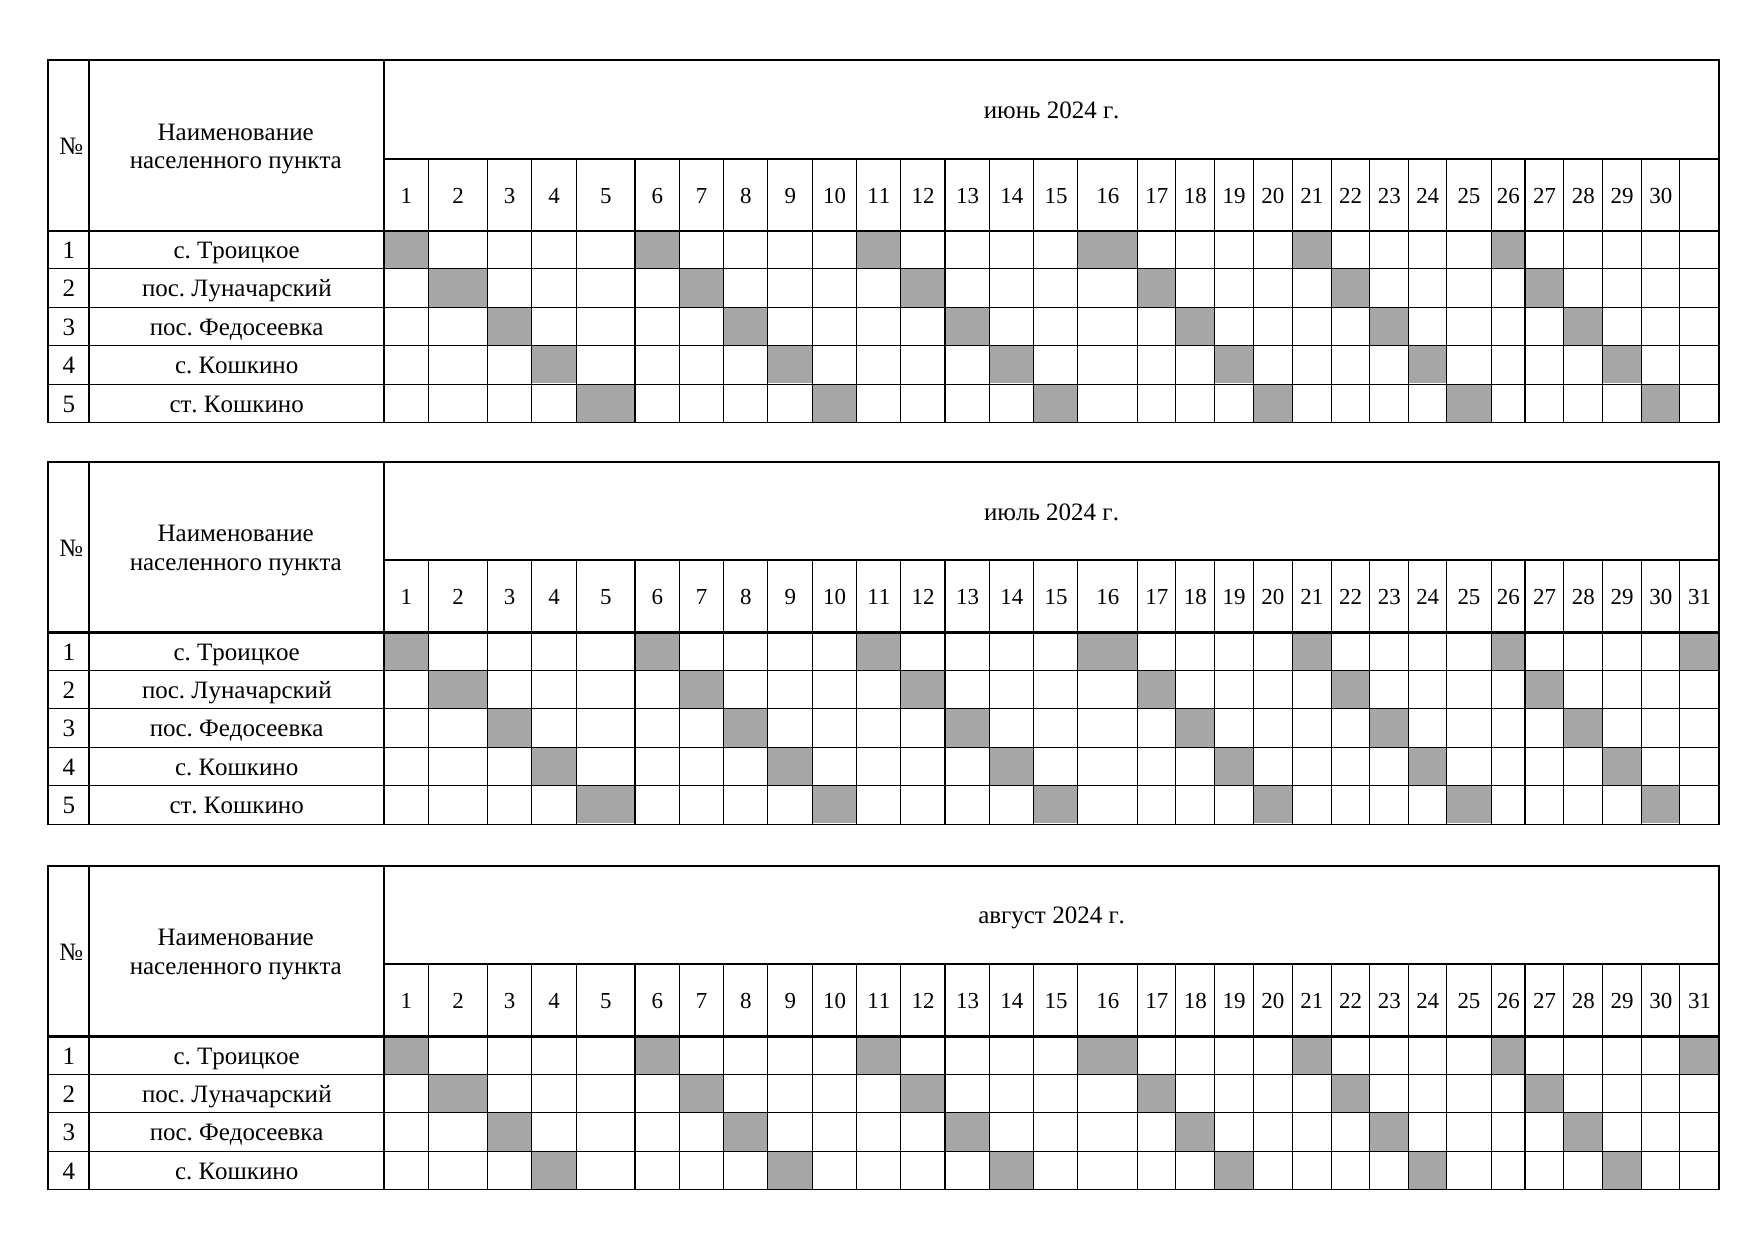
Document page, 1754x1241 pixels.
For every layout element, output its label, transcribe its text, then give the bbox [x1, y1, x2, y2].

table_cell [385, 1113, 428, 1151]
table_cell [1447, 634, 1491, 670]
table_cell [1293, 346, 1331, 383]
table_cell [1370, 1038, 1408, 1074]
table_cell [1526, 1075, 1563, 1112]
table_cell [1176, 1152, 1214, 1189]
table_cell [857, 269, 900, 307]
table_cell [1138, 346, 1175, 383]
table_cell [1176, 385, 1214, 422]
table_cell 25 [1447, 160, 1491, 230]
table_cell [901, 1075, 944, 1112]
table_cell [1332, 232, 1369, 268]
table_cell 30 [1642, 561, 1679, 631]
table_cell [990, 1075, 1033, 1112]
table_cell [1293, 748, 1331, 785]
table_cell [1680, 269, 1718, 307]
table_cell [636, 269, 679, 307]
table_cell [857, 308, 900, 345]
table_cell [1215, 634, 1253, 670]
table_cell 17 [1138, 160, 1175, 230]
table_cell [577, 1113, 634, 1151]
table_cell [1526, 385, 1563, 422]
table_cell [1215, 786, 1253, 823]
table_cell [990, 709, 1033, 747]
table_cell [636, 786, 679, 823]
table_cell [1138, 1038, 1175, 1074]
table_header июнь 2024 г. [385, 61, 1718, 158]
table_cell 9 [768, 561, 812, 631]
table_cell пос. Луначарский [90, 269, 383, 307]
table_cell [768, 786, 812, 823]
table_cell [680, 786, 723, 823]
table_cell [1370, 634, 1408, 670]
table_cell пос. Федосеевка [90, 1113, 383, 1151]
table_cell [636, 671, 679, 708]
table_cell [429, 786, 487, 823]
table_cell [636, 346, 679, 383]
table_cell [1447, 1113, 1491, 1151]
table_header Наименование населенного пункта [90, 867, 383, 1035]
table_cell 5 [577, 160, 634, 230]
table_cell [1293, 1152, 1331, 1189]
table_cell [1332, 1152, 1369, 1189]
table_cell [1293, 671, 1331, 708]
table_cell [1138, 1075, 1175, 1112]
table_cell 16 [1078, 965, 1137, 1035]
table_header август 2024 г. [385, 867, 1718, 963]
table_cell [1332, 1075, 1369, 1112]
table_cell 23 [1370, 160, 1408, 230]
table_cell [1564, 634, 1602, 670]
table_cell [1254, 634, 1292, 670]
table_cell [1176, 269, 1214, 307]
table_cell [1492, 232, 1524, 268]
table_cell [901, 786, 944, 823]
table_cell [429, 308, 487, 345]
table_cell [1034, 1075, 1077, 1112]
table_cell [1642, 385, 1679, 422]
table_cell [1215, 232, 1253, 268]
table_cell [1034, 308, 1077, 345]
table_cell [1492, 748, 1524, 785]
table_cell [385, 308, 428, 345]
table_cell [1332, 1038, 1369, 1074]
table_cell [1254, 1152, 1292, 1189]
table_cell 12 [901, 160, 944, 230]
table_cell [813, 1038, 856, 1074]
table_cell [680, 346, 723, 383]
table_cell [1680, 709, 1718, 747]
table_cell [1078, 671, 1137, 708]
table_cell [488, 671, 531, 708]
table_cell 30 [1642, 160, 1679, 230]
table_cell 23 [1370, 561, 1408, 631]
table_cell [1078, 1152, 1137, 1189]
table_cell [1526, 1113, 1563, 1151]
table_cell 2 [429, 965, 487, 1035]
table_cell [429, 385, 487, 422]
table_cell [1254, 385, 1292, 422]
table_cell [1603, 308, 1641, 345]
table_cell [532, 1113, 576, 1151]
table_cell 1 [49, 634, 88, 670]
table_cell [532, 385, 576, 422]
table_cell [990, 634, 1033, 670]
table_cell [1332, 308, 1369, 345]
table_cell [813, 269, 856, 307]
table_cell [1642, 748, 1679, 785]
table_cell [1078, 634, 1137, 670]
table_cell [1680, 232, 1718, 268]
table_cell [636, 1075, 679, 1112]
table_cell [1293, 1113, 1331, 1151]
table_cell 2 [49, 1075, 88, 1112]
table_cell [1370, 385, 1408, 422]
table_cell [1642, 1152, 1679, 1189]
table_cell 19 [1215, 561, 1253, 631]
table_cell [901, 269, 944, 307]
table_cell [1254, 1113, 1292, 1151]
table_cell 22 [1332, 965, 1369, 1035]
table_cell [1138, 232, 1175, 268]
table_cell [857, 1152, 900, 1189]
table_cell [1680, 671, 1718, 708]
table_cell [532, 308, 576, 345]
table_cell [946, 748, 989, 785]
table_cell 4 [532, 160, 576, 230]
table_header № [49, 61, 88, 230]
table_cell [1370, 748, 1408, 785]
table_cell [1603, 1152, 1641, 1189]
table_cell 31 [1680, 965, 1718, 1035]
table_cell 17 [1138, 965, 1175, 1035]
table_cell 13 [946, 561, 989, 631]
table_cell [1603, 786, 1641, 823]
table_cell [946, 232, 989, 268]
table_cell [1370, 1113, 1408, 1151]
table_cell 29 [1603, 965, 1641, 1035]
table_cell с. Кошкино [90, 346, 383, 383]
table_cell [488, 1113, 531, 1151]
table_cell [1642, 671, 1679, 708]
table_cell [768, 671, 812, 708]
table_cell 4 [49, 1152, 88, 1189]
table_cell [1215, 385, 1253, 422]
table_cell [1680, 634, 1718, 670]
table_cell [1034, 385, 1077, 422]
table_cell 16 [1078, 160, 1137, 230]
table_cell [724, 1113, 767, 1151]
table_cell [724, 634, 767, 670]
table_cell 18 [1176, 561, 1214, 631]
table_cell [1642, 308, 1679, 345]
table_cell [768, 709, 812, 747]
table_cell 28 [1564, 160, 1602, 230]
table_cell [813, 671, 856, 708]
table_cell [1215, 308, 1253, 345]
table_cell [1215, 269, 1253, 307]
table_cell [429, 269, 487, 307]
table_cell [768, 748, 812, 785]
table_cell [1332, 269, 1369, 307]
table_cell [813, 308, 856, 345]
table_cell [680, 1038, 723, 1074]
table_cell [1293, 1075, 1331, 1112]
table_cell [429, 346, 487, 383]
table_cell [1526, 634, 1563, 670]
table_cell [532, 709, 576, 747]
table_cell [1332, 346, 1369, 383]
table_cell [532, 269, 576, 307]
table_cell [680, 671, 723, 708]
table_cell [429, 1038, 487, 1074]
table_cell [636, 634, 679, 670]
table_cell 5 [49, 385, 88, 422]
table_cell 28 [1564, 561, 1602, 631]
table_cell [1215, 1113, 1253, 1151]
table_cell [990, 748, 1033, 785]
table_cell [1370, 269, 1408, 307]
table_cell [1254, 232, 1292, 268]
table_cell [990, 1152, 1033, 1189]
table_cell [1564, 786, 1602, 823]
table_cell [857, 709, 900, 747]
table_cell [1492, 1038, 1524, 1074]
table_cell 25 [1447, 965, 1491, 1035]
table_cell [813, 346, 856, 383]
table_cell [1293, 1038, 1331, 1074]
table_cell [1254, 1038, 1292, 1074]
table_cell [1078, 346, 1137, 383]
table_cell [680, 269, 723, 307]
table_cell [577, 1038, 634, 1074]
table_cell 1 [385, 160, 428, 230]
table_cell [1215, 671, 1253, 708]
table_cell [768, 232, 812, 268]
table_cell [1293, 308, 1331, 345]
table_cell 11 [857, 561, 900, 631]
table_cell [1034, 748, 1077, 785]
table_cell [1176, 308, 1214, 345]
table_cell [577, 232, 634, 268]
table_cell [1603, 269, 1641, 307]
table_cell [768, 269, 812, 307]
table_cell 8 [724, 160, 767, 230]
table_cell [813, 385, 856, 422]
table_cell [680, 385, 723, 422]
table_cell [990, 346, 1033, 383]
table_cell [1078, 1113, 1137, 1151]
table_cell [1138, 786, 1175, 823]
table_cell 22 [1332, 561, 1369, 631]
table_cell [813, 1075, 856, 1112]
table_cell [857, 1113, 900, 1151]
table_cell 20 [1254, 965, 1292, 1035]
table_cell [990, 786, 1033, 823]
table_cell [901, 709, 944, 747]
table_cell [1409, 232, 1446, 268]
table_cell 22 [1332, 160, 1369, 230]
table_cell 20 [1254, 561, 1292, 631]
table_cell [1603, 232, 1641, 268]
table_cell [385, 786, 428, 823]
table_cell с. Кошкино [90, 748, 383, 785]
table_cell [1526, 748, 1563, 785]
table_cell 1 [49, 232, 88, 268]
table_cell [901, 308, 944, 345]
table_cell [1034, 709, 1077, 747]
table_cell [768, 1038, 812, 1074]
table_cell [429, 671, 487, 708]
table_cell [1492, 709, 1524, 747]
table_cell [532, 786, 576, 823]
table_cell пос. Луначарский [90, 1075, 383, 1112]
table_cell [1447, 308, 1491, 345]
table_cell с. Троицкое [90, 232, 383, 268]
table_cell [1447, 1075, 1491, 1112]
table_cell [1409, 1113, 1446, 1151]
table_cell [1409, 308, 1446, 345]
table_cell [1642, 709, 1679, 747]
table_cell 31 [1680, 561, 1718, 631]
table_cell [1078, 308, 1137, 345]
table_cell [813, 709, 856, 747]
table_cell [1603, 671, 1641, 708]
table_cell [577, 1075, 634, 1112]
table_cell [532, 1152, 576, 1189]
table_cell 2 [49, 671, 88, 708]
table_cell [901, 671, 944, 708]
table_cell [1078, 709, 1137, 747]
table_cell [1370, 232, 1408, 268]
table_cell 3 [488, 160, 531, 230]
table_cell [1409, 709, 1446, 747]
table_cell [901, 748, 944, 785]
table_cell 18 [1176, 160, 1214, 230]
table_cell [724, 269, 767, 307]
table_header № [49, 867, 88, 1035]
table_cell [1034, 634, 1077, 670]
table_cell [1680, 1075, 1718, 1112]
table_cell [768, 1075, 812, 1112]
table_cell [1680, 1038, 1718, 1074]
table_cell [385, 346, 428, 383]
table_cell [1564, 269, 1602, 307]
table_cell [488, 385, 531, 422]
table_cell [1492, 269, 1524, 307]
table_cell [1034, 346, 1077, 383]
table_cell [857, 786, 900, 823]
table_cell [813, 232, 856, 268]
table_cell [532, 634, 576, 670]
table_cell [1409, 1038, 1446, 1074]
table_cell [1564, 232, 1602, 268]
table_cell [1447, 232, 1491, 268]
table_cell [488, 786, 531, 823]
table_cell [946, 1038, 989, 1074]
table_cell [768, 634, 812, 670]
table_cell [1293, 786, 1331, 823]
table_cell [724, 709, 767, 747]
table_cell [1526, 269, 1563, 307]
table_cell [1254, 786, 1292, 823]
table_cell [1176, 709, 1214, 747]
table_cell [1176, 1113, 1214, 1151]
table_cell [488, 709, 531, 747]
table_cell [1370, 709, 1408, 747]
table_cell [488, 232, 531, 268]
table_cell [1492, 786, 1524, 823]
table_cell [488, 308, 531, 345]
table_cell пос. Луначарский [90, 671, 383, 708]
table_cell [1492, 1113, 1524, 1151]
table_cell [532, 1075, 576, 1112]
table_cell [1254, 748, 1292, 785]
table_cell [857, 232, 900, 268]
table_cell [1447, 385, 1491, 422]
table_cell 10 [813, 160, 856, 230]
table_cell [1138, 385, 1175, 422]
table_cell [1409, 671, 1446, 708]
table_cell [1332, 748, 1369, 785]
table_cell [1034, 1152, 1077, 1189]
table_cell [1564, 1113, 1602, 1151]
table_cell [1254, 308, 1292, 345]
table_cell [724, 786, 767, 823]
table_cell [1603, 709, 1641, 747]
table_cell [1176, 1075, 1214, 1112]
table_cell [636, 308, 679, 345]
table_cell [1293, 269, 1331, 307]
table_cell [1642, 346, 1679, 383]
table_cell [532, 671, 576, 708]
table_cell [724, 346, 767, 383]
table_cell 29 [1603, 160, 1641, 230]
table_cell [857, 1075, 900, 1112]
table_cell [724, 232, 767, 268]
table_cell [1492, 1152, 1524, 1189]
table_cell 5 [49, 786, 88, 823]
table_cell [901, 385, 944, 422]
table_cell 24 [1409, 561, 1446, 631]
table_cell 14 [990, 561, 1033, 631]
table_cell [946, 634, 989, 670]
table_cell [1603, 1113, 1641, 1151]
table_cell 21 [1293, 160, 1331, 230]
table_cell [1409, 786, 1446, 823]
table_cell 4 [49, 748, 88, 785]
table_cell 4 [532, 561, 576, 631]
table_cell 14 [990, 160, 1033, 230]
table_cell [1642, 786, 1679, 823]
table_cell [1409, 385, 1446, 422]
table_cell [946, 1113, 989, 1151]
table_cell [532, 748, 576, 785]
table_cell 23 [1370, 965, 1408, 1035]
table_cell [1176, 1038, 1214, 1074]
table_cell [577, 308, 634, 345]
table_cell [1370, 1152, 1408, 1189]
table_cell [813, 1152, 856, 1189]
table_cell [1332, 385, 1369, 422]
table_cell [1526, 1038, 1563, 1074]
table_cell 15 [1034, 965, 1077, 1035]
table_cell [1680, 385, 1718, 422]
table_cell [1215, 346, 1253, 383]
table_cell [946, 1075, 989, 1112]
table_cell [1370, 671, 1408, 708]
table_cell [680, 634, 723, 670]
table_cell 3 [49, 308, 88, 345]
table_cell [901, 1113, 944, 1151]
table_cell [636, 232, 679, 268]
table_cell [1138, 634, 1175, 670]
table_cell 21 [1293, 965, 1331, 1035]
table_cell [488, 1038, 531, 1074]
table_cell [1078, 748, 1137, 785]
table_cell [680, 308, 723, 345]
table_cell 3 [488, 965, 531, 1035]
table_cell [857, 385, 900, 422]
table_cell [429, 634, 487, 670]
table_cell [680, 1113, 723, 1151]
table_cell [724, 385, 767, 422]
table_cell [946, 671, 989, 708]
table_cell [577, 385, 634, 422]
table_cell пос. Федосеевка [90, 308, 383, 345]
table_cell [1332, 1113, 1369, 1151]
table_cell 10 [813, 561, 856, 631]
table_cell [1176, 634, 1214, 670]
table_cell [429, 709, 487, 747]
table_cell [1370, 786, 1408, 823]
table_cell 2 [429, 561, 487, 631]
table_cell [1138, 269, 1175, 307]
table_cell [1078, 1075, 1137, 1112]
table_cell [1603, 1075, 1641, 1112]
table_cell [724, 671, 767, 708]
table_cell [1492, 634, 1524, 670]
table_cell [385, 269, 428, 307]
table_cell 27 [1526, 965, 1563, 1035]
table_cell [429, 1113, 487, 1151]
table_cell [532, 1038, 576, 1074]
table_cell [1564, 385, 1602, 422]
table_cell [1332, 671, 1369, 708]
table_header июль 2024 г. [385, 463, 1718, 559]
table_cell [1492, 308, 1524, 345]
table_cell [577, 709, 634, 747]
table_cell [724, 1152, 767, 1189]
table_cell [1254, 671, 1292, 708]
table_cell 14 [990, 965, 1033, 1035]
table_cell [1138, 671, 1175, 708]
table_cell [385, 232, 428, 268]
table_cell [1564, 748, 1602, 785]
table_cell [946, 1152, 989, 1189]
table_cell [680, 748, 723, 785]
table_cell [1642, 1038, 1679, 1074]
table_cell [1034, 671, 1077, 708]
table_cell [532, 232, 576, 268]
table_cell [946, 709, 989, 747]
table_cell [857, 634, 900, 670]
table_cell [724, 748, 767, 785]
table_cell 7 [680, 160, 723, 230]
table_cell [1680, 1152, 1718, 1189]
table_cell [1680, 748, 1718, 785]
table_cell [1603, 748, 1641, 785]
table_cell [1370, 346, 1408, 383]
table_cell [488, 748, 531, 785]
table_cell [1176, 786, 1214, 823]
table_cell [636, 385, 679, 422]
table_cell 8 [724, 965, 767, 1035]
table_cell [385, 1152, 428, 1189]
table_cell [636, 1152, 679, 1189]
table_cell [768, 385, 812, 422]
table_cell [990, 308, 1033, 345]
table_cell [1680, 308, 1718, 345]
table_cell 6 [636, 160, 679, 230]
table_cell [1492, 346, 1524, 383]
table_cell 12 [901, 965, 944, 1035]
table_cell [577, 346, 634, 383]
table_cell [1138, 1113, 1175, 1151]
table_cell 21 [1293, 561, 1331, 631]
table_cell [990, 385, 1033, 422]
table_cell [1447, 1152, 1491, 1189]
table_cell [1293, 385, 1331, 422]
table_cell пос. Федосеевка [90, 709, 383, 747]
table_cell 8 [724, 561, 767, 631]
table_cell [1447, 709, 1491, 747]
table_cell [768, 346, 812, 383]
table_cell 2 [429, 160, 487, 230]
table_cell [1642, 269, 1679, 307]
table_cell [636, 1113, 679, 1151]
table_cell [901, 634, 944, 670]
table_cell 28 [1564, 965, 1602, 1035]
table_cell [1332, 786, 1369, 823]
table_cell [1254, 1075, 1292, 1112]
table_cell [1564, 709, 1602, 747]
table_cell [1492, 1075, 1524, 1112]
table_cell [429, 1152, 487, 1189]
table_cell [1293, 634, 1331, 670]
table_cell 25 [1447, 561, 1491, 631]
table_cell [1332, 709, 1369, 747]
table_cell 6 [636, 561, 679, 631]
table_cell [577, 671, 634, 708]
table_cell [1564, 671, 1602, 708]
table_cell [636, 1038, 679, 1074]
table_cell [990, 1113, 1033, 1151]
table_cell 26 [1492, 965, 1524, 1035]
table_header Наименование населенного пункта [90, 61, 383, 230]
table_cell [813, 786, 856, 823]
table_cell [1176, 232, 1214, 268]
table_cell [768, 1152, 812, 1189]
table_cell 4 [49, 346, 88, 383]
table_cell [636, 748, 679, 785]
table_cell 9 [768, 965, 812, 1035]
table_cell [990, 671, 1033, 708]
table_cell [1138, 1152, 1175, 1189]
table_cell 27 [1526, 160, 1563, 230]
table_cell 6 [636, 965, 679, 1035]
table_cell [1564, 1075, 1602, 1112]
table_cell [1564, 346, 1602, 383]
table_cell [946, 308, 989, 345]
table_cell 3 [488, 561, 531, 631]
table_cell [946, 346, 989, 383]
table_cell [385, 1075, 428, 1112]
table_cell [901, 1038, 944, 1074]
table_cell [488, 269, 531, 307]
table_cell [1078, 269, 1137, 307]
table_cell 29 [1603, 561, 1641, 631]
table_cell [680, 1075, 723, 1112]
table_cell [577, 634, 634, 670]
table_cell 11 [857, 965, 900, 1035]
table_cell [724, 308, 767, 345]
table_cell 3 [49, 709, 88, 747]
table_cell [680, 709, 723, 747]
table_cell 24 [1409, 965, 1446, 1035]
table_cell 9 [768, 160, 812, 230]
table_cell [429, 1075, 487, 1112]
table_cell 5 [577, 561, 634, 631]
table_cell [1078, 232, 1137, 268]
table_cell [1138, 748, 1175, 785]
table_cell [1254, 346, 1292, 383]
table_cell [1564, 1038, 1602, 1074]
table_cell [1254, 709, 1292, 747]
table_cell [1370, 308, 1408, 345]
table_cell [1680, 1113, 1718, 1151]
table_cell 1 [385, 561, 428, 631]
table_cell [1526, 1152, 1563, 1189]
table_cell 4 [532, 965, 576, 1035]
table_cell 5 [577, 965, 634, 1035]
table_cell [429, 232, 487, 268]
table_cell [488, 346, 531, 383]
table_cell [857, 346, 900, 383]
table_cell [1078, 786, 1137, 823]
table_cell [488, 634, 531, 670]
table_cell [1526, 709, 1563, 747]
table_cell [1078, 385, 1137, 422]
table_cell [1642, 232, 1679, 268]
table_cell 1 [49, 1038, 88, 1074]
table_cell [1332, 634, 1369, 670]
table_cell [1215, 1152, 1253, 1189]
table_cell [1176, 671, 1214, 708]
table_cell [724, 1075, 767, 1112]
table_cell [385, 385, 428, 422]
table_header № [49, 463, 88, 631]
table_cell [1034, 269, 1077, 307]
table_cell 18 [1176, 965, 1214, 1035]
table_header Наименование населенного пункта [90, 463, 383, 631]
table_cell [1492, 671, 1524, 708]
table_cell [1603, 346, 1641, 383]
table_cell 11 [857, 160, 900, 230]
table_cell [1215, 709, 1253, 747]
table_cell [1370, 1075, 1408, 1112]
table_cell [1680, 786, 1718, 823]
table_cell [990, 1038, 1033, 1074]
table_cell [857, 1038, 900, 1074]
table_cell [1603, 1038, 1641, 1074]
table_cell [1447, 1038, 1491, 1074]
table_cell 7 [680, 561, 723, 631]
table_cell [768, 1113, 812, 1151]
table_cell 10 [813, 965, 856, 1035]
table_cell [1492, 385, 1524, 422]
table_cell [1447, 269, 1491, 307]
table_cell [577, 748, 634, 785]
table_cell [577, 786, 634, 823]
table_cell 16 [1078, 561, 1137, 631]
table_cell [577, 1152, 634, 1189]
table_cell 15 [1034, 561, 1077, 631]
table_cell [577, 269, 634, 307]
table_cell [1642, 634, 1679, 670]
table_cell [1254, 269, 1292, 307]
table_cell [1176, 748, 1214, 785]
table_cell 20 [1254, 160, 1292, 230]
table_cell [680, 1152, 723, 1189]
table_cell 30 [1642, 965, 1679, 1035]
table_cell [1176, 346, 1214, 383]
table_cell [385, 671, 428, 708]
table_cell [1680, 346, 1718, 383]
table_cell [1215, 1075, 1253, 1112]
table_cell [1034, 1038, 1077, 1074]
table_cell 17 [1138, 561, 1175, 631]
table_cell с. Троицкое [90, 634, 383, 670]
table_cell [1680, 160, 1718, 230]
table_cell [813, 634, 856, 670]
table_cell [1526, 308, 1563, 345]
table_cell с. Троицкое [90, 1038, 383, 1074]
table_cell [488, 1075, 531, 1112]
table_cell [385, 634, 428, 670]
table_cell [680, 232, 723, 268]
table_cell [532, 346, 576, 383]
table_cell [429, 748, 487, 785]
table_cell [946, 269, 989, 307]
table_cell ст. Кошкино [90, 385, 383, 422]
table_cell [1447, 671, 1491, 708]
table_cell [385, 709, 428, 747]
table_cell 26 [1492, 160, 1524, 230]
table_cell [1293, 232, 1331, 268]
table_cell 12 [901, 561, 944, 631]
table_cell [1078, 1038, 1137, 1074]
table_cell [946, 385, 989, 422]
table_cell [1526, 346, 1563, 383]
table_cell [1447, 346, 1491, 383]
table_cell [1603, 385, 1641, 422]
table_cell [636, 709, 679, 747]
table_cell 7 [680, 965, 723, 1035]
table_cell [946, 786, 989, 823]
table_cell [1215, 1038, 1253, 1074]
table_cell [1526, 671, 1563, 708]
table_cell [768, 308, 812, 345]
table_cell [1447, 748, 1491, 785]
table_cell [1409, 748, 1446, 785]
table_cell [857, 671, 900, 708]
table_cell [1138, 308, 1175, 345]
table_cell [813, 748, 856, 785]
table_cell 2 [49, 269, 88, 307]
table_cell ст. Кошкино [90, 786, 383, 823]
table_cell [1293, 709, 1331, 747]
table_cell [724, 1038, 767, 1074]
table_cell [813, 1113, 856, 1151]
table_cell [1447, 786, 1491, 823]
table_cell [1564, 308, 1602, 345]
table_cell [1215, 748, 1253, 785]
table_cell 19 [1215, 160, 1253, 230]
table_cell [901, 1152, 944, 1189]
table_cell 15 [1034, 160, 1077, 230]
table_cell [1642, 1113, 1679, 1151]
table_cell [1409, 346, 1446, 383]
table_cell [1526, 786, 1563, 823]
table_cell [488, 1152, 531, 1189]
table_cell 19 [1215, 965, 1253, 1035]
table_cell 27 [1526, 561, 1563, 631]
table_cell [1603, 634, 1641, 670]
table_cell [1409, 1075, 1446, 1112]
table_cell [1526, 232, 1563, 268]
table_cell [1642, 1075, 1679, 1112]
table_cell с. Кошкино [90, 1152, 383, 1189]
table_cell [1564, 1152, 1602, 1189]
table_cell [990, 269, 1033, 307]
table_cell [1409, 269, 1446, 307]
table_cell [1034, 1113, 1077, 1151]
table_cell [990, 232, 1033, 268]
table_cell 3 [49, 1113, 88, 1151]
table_cell [385, 1038, 428, 1074]
table_cell [901, 232, 944, 268]
table_cell [857, 748, 900, 785]
table_cell 13 [946, 965, 989, 1035]
table_cell [1034, 786, 1077, 823]
table_cell 1 [385, 965, 428, 1035]
table_cell 24 [1409, 160, 1446, 230]
table_cell 13 [946, 160, 989, 230]
table_cell [1409, 634, 1446, 670]
table_cell [1034, 232, 1077, 268]
table_cell [385, 748, 428, 785]
table_cell [1409, 1152, 1446, 1189]
table_cell 26 [1492, 561, 1524, 631]
table_cell [901, 346, 944, 383]
table_cell [1138, 709, 1175, 747]
